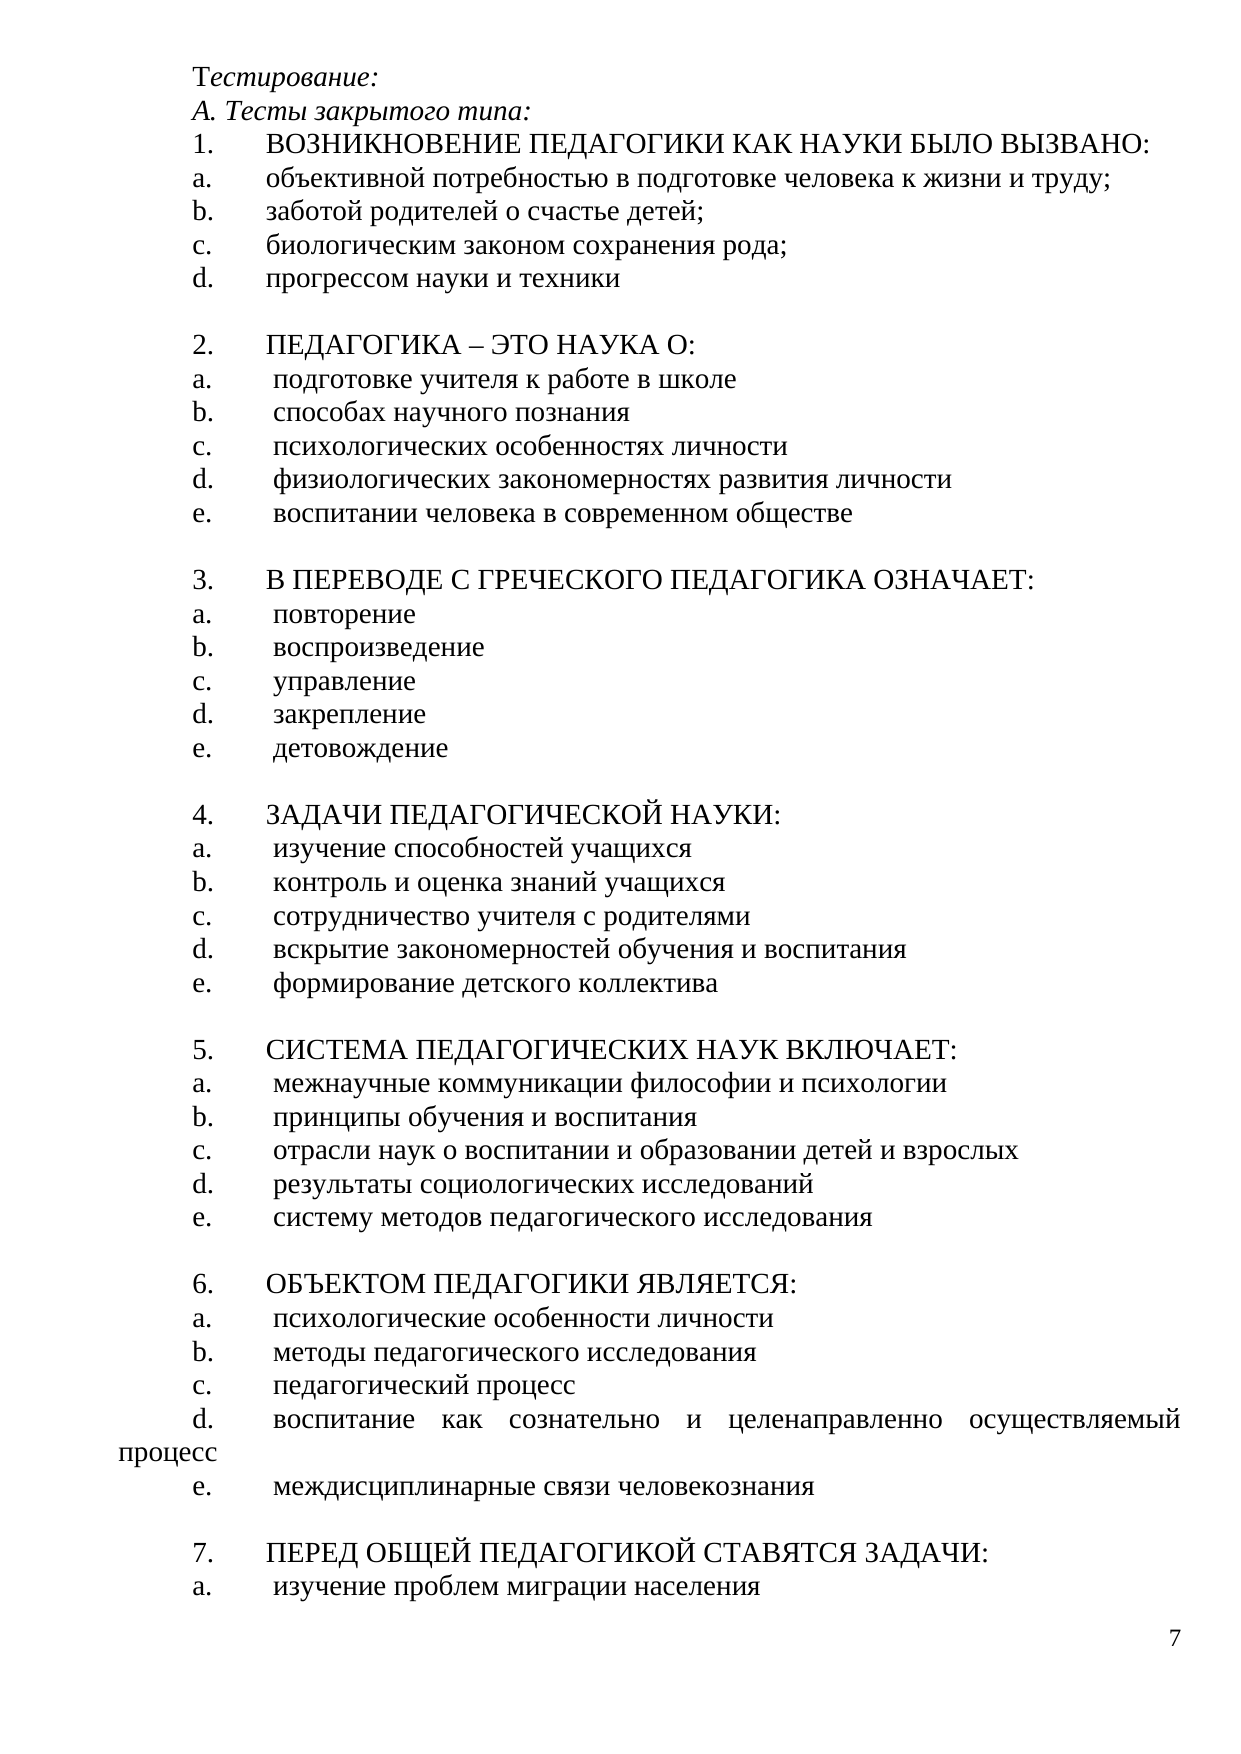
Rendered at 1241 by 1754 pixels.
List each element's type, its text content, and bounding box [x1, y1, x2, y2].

list объективной потребностью в подготовке человека к жизни и труду; [118, 160, 1181, 193]
list воспроизведение [118, 629, 1181, 663]
list сотрудничество учителя с родителями [118, 898, 1181, 931]
list междисциплинарные связи человекознания [118, 1468, 1181, 1501]
list заботой родителей о счастье детей; [118, 193, 1181, 227]
list СИСТЕМА ПЕДАГОГИЧЕСКИХ НАУК ВКЛЮЧАЕТ: [118, 1032, 1181, 1065]
list детовождение [118, 730, 1181, 763]
list систему методов педагогического исследования [118, 1199, 1181, 1233]
list ЗАДАЧИ ПЕДАГОГИЧЕСКОЙ НАУКИ: [118, 797, 1181, 831]
list способах научного познания [118, 394, 1181, 428]
list отрасли наук о воспитании и образовании детей и взрослых [118, 1132, 1181, 1166]
list формирование детского коллектива [118, 965, 1181, 998]
text Тестирование: [118, 59, 1181, 93]
list межнаучные коммуникации философии и психологии [118, 1065, 1181, 1099]
list ОБЪЕКТОМ ПЕДАГОГИКИ ЯВЛЯЕТСЯ: [118, 1267, 1181, 1300]
list подготовке учителя к работе в школе [118, 361, 1181, 394]
list изучение способностей учащихся [118, 831, 1181, 864]
list ПЕРЕД ОБЩЕЙ ПЕДАГОГИКОЙ СТАВЯТСЯ ЗАДАЧИ: [118, 1535, 1181, 1568]
list изучение проблем миграции населения [118, 1568, 1181, 1602]
list психологических особенностях личности [118, 428, 1181, 462]
list воспитание как сознательно и целенаправленно осуществляемый процесс [118, 1401, 1181, 1468]
list управление [118, 663, 1181, 696]
list результаты социологических исследований [118, 1166, 1181, 1199]
list повторение [118, 596, 1181, 629]
list воспитании человека в современном обществе [118, 495, 1181, 529]
list принципы обучения и воспитания [118, 1099, 1181, 1132]
list ПЕДАГОГИКА – ЭТО НАУКА О: [118, 327, 1181, 361]
list В ПЕРЕВОДЕ С ГРЕЧЕСКОГО ПЕДАГОГИКА ОЗНАЧАЕТ: [118, 562, 1181, 596]
list вскрытие закономерностей обучения и воспитания [118, 931, 1181, 965]
list закрепление [118, 696, 1181, 730]
list прогрессом науки и техники [118, 260, 1181, 294]
list психологические особенности личности [118, 1300, 1181, 1334]
list ВОЗНИКНОВЕНИЕ ПЕДАГОГИКИ КАК НАУКИ БЫЛО ВЫЗВАНО: [118, 126, 1181, 160]
list биологическим законом сохранения рода; [118, 227, 1181, 260]
list педагогический процесс [118, 1367, 1181, 1401]
list физиологических закономерностях развития личности [118, 462, 1181, 495]
text А. Тесты закрытого типа: [118, 93, 1181, 126]
list контроль и оценка знаний учащихся [118, 864, 1181, 898]
list методы педагогического исследования [118, 1334, 1181, 1367]
